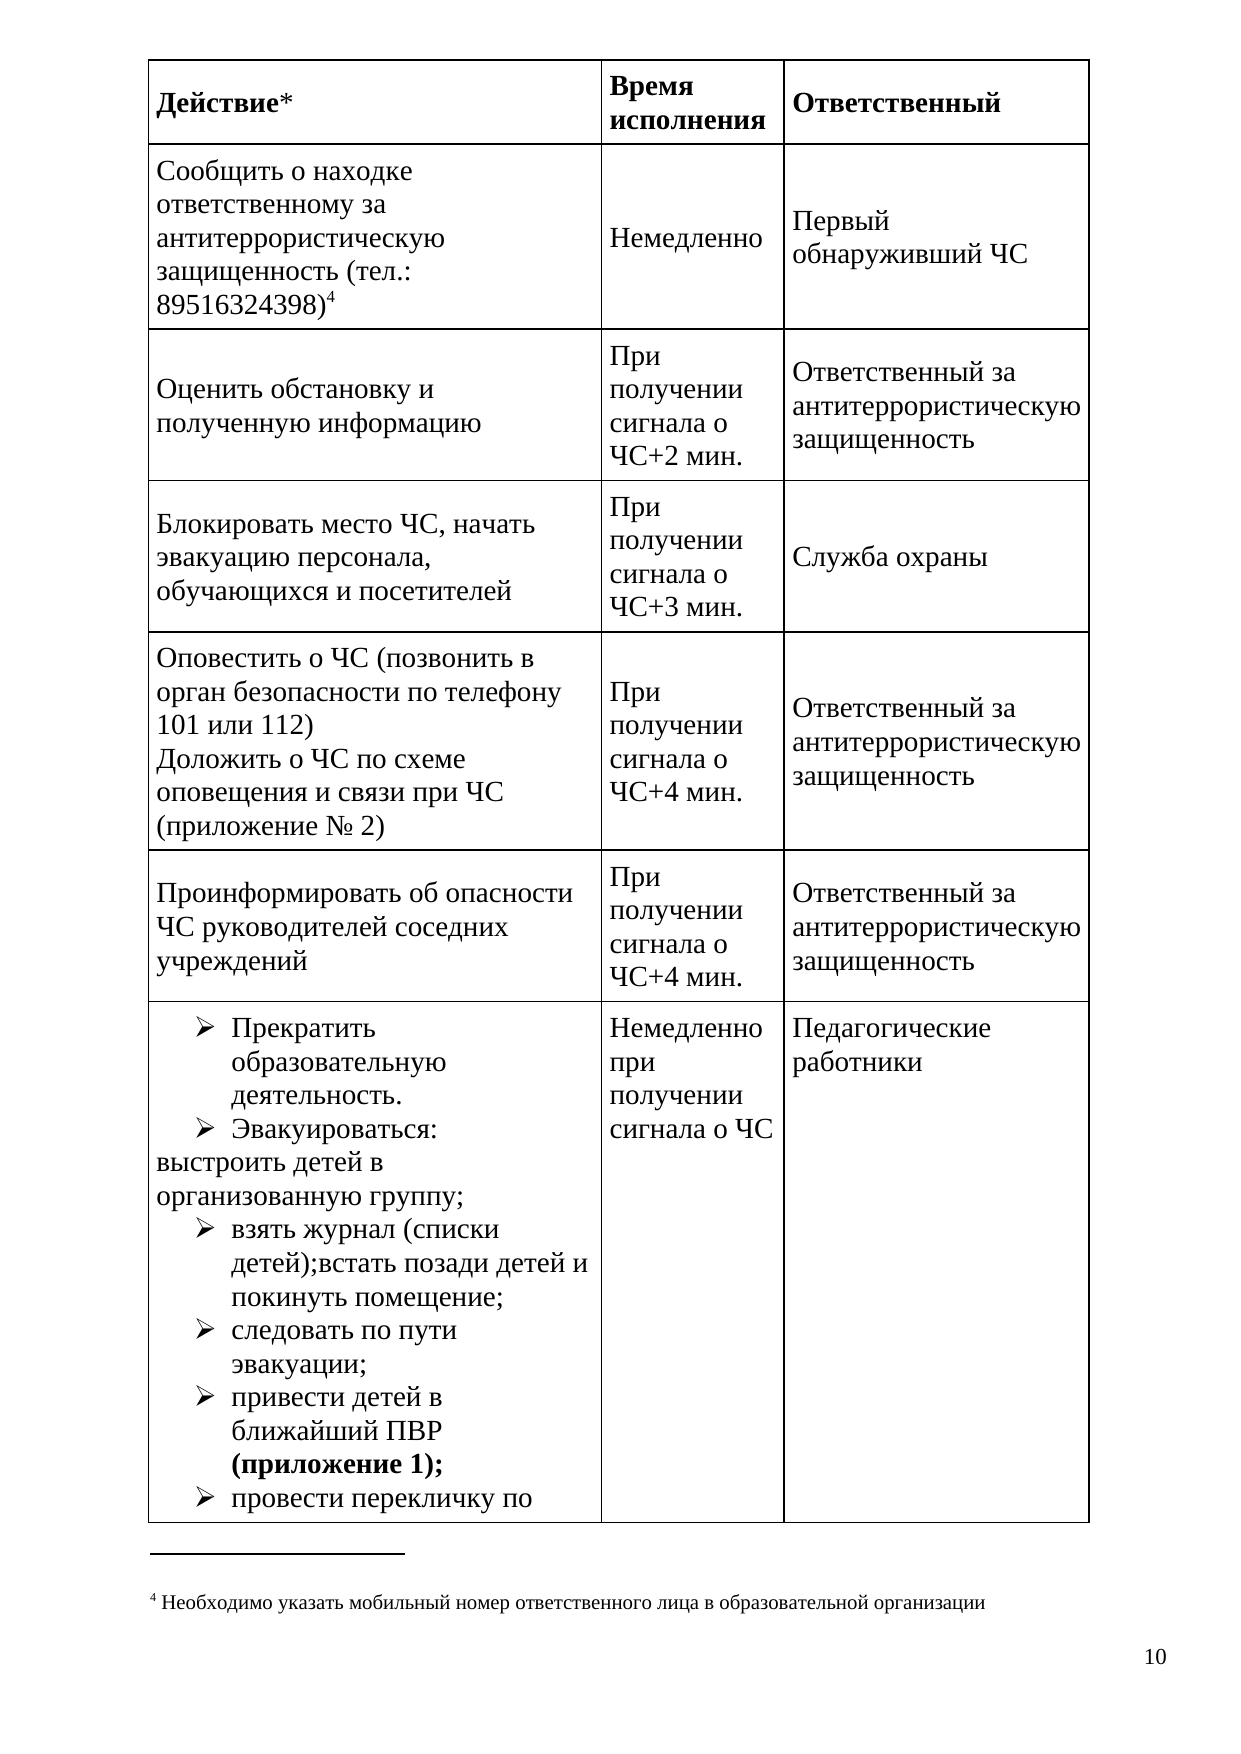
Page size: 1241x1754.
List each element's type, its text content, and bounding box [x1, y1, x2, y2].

table_cell Служба охраны [785, 481, 1088, 631]
table_cell Оповестить о ЧС (позвонить в орган безопасности по телефону 101 или 112) Доложить о ЧС по схеме оповещения и связи при ЧС (приложение № 2) [149, 633, 601, 849]
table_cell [602, 1002, 783, 1522]
table_cell Ответственный за антитеррористическую защищенность [785, 851, 1088, 1001]
table_header Действие* [149, 61, 601, 143]
table_header Ответственный [785, 61, 1088, 143]
table_cell Проинформировать об опасности ЧС руководителей соседних учреждений [149, 851, 601, 1001]
table_header Время исполнения [602, 61, 783, 143]
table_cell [785, 1002, 1088, 1522]
table_cell Ответственный за антитеррористическую защищенность [785, 330, 1088, 479]
table_cell Первый обнаруживший ЧС [785, 145, 1088, 328]
table_cell Сообщить о находке ответственному за антитеррористическую защищенность (тел.: 89516324398) [149, 145, 601, 328]
table_cell При получении сигнала о ЧС+2 мин. [602, 330, 783, 479]
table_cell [149, 1002, 601, 1522]
table_cell При получении сигнала о ЧС+4 мин. [602, 851, 783, 1001]
table_cell Оценить обстановку и полученную информацию [149, 330, 601, 479]
table_cell Ответственный за антитеррористическую защищенность [785, 633, 1088, 849]
table_cell Немедленно [602, 145, 783, 328]
table_cell При получении сигнала о ЧС+3 мин. [602, 481, 783, 631]
table_cell При получении сигнала о ЧС+4 мин. [602, 633, 783, 849]
table_cell Блокировать место ЧС, начать эвакуацию персонала, обучающихся и посетителей [149, 481, 601, 631]
